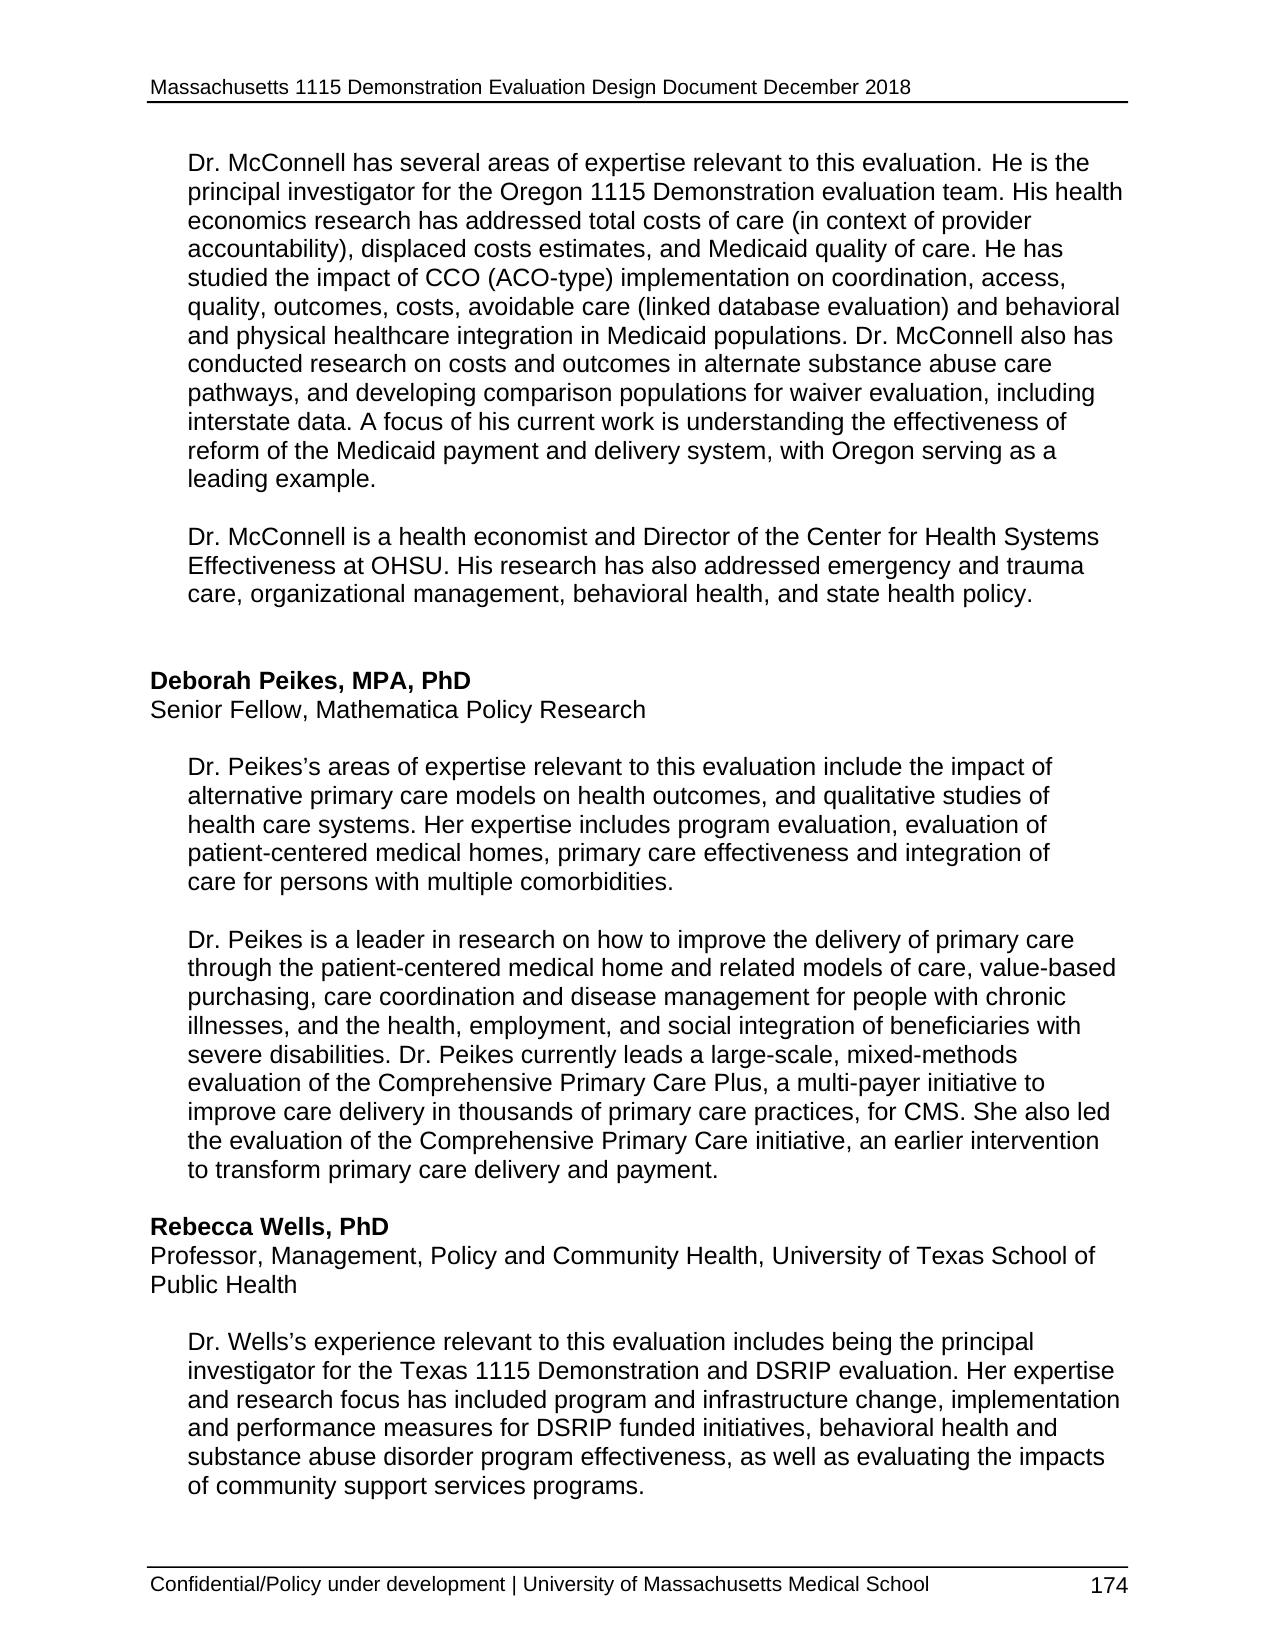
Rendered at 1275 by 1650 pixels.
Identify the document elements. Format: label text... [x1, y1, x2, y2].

text Dr. Peikes’s areas of expertise relevant to this evaluation include the impact of alternative primary care models on health outcomes, and qualitative studies of health care systems. Her expertise includes program evaluation, evaluation of patient-centered medical homes, primary care effectiveness and integration of care for persons with multiple comorbidities. [187, 752, 1105, 896]
text Dr. Wells’s experience relevant to this evaluation includes being the principal investigator for the Texas 1115 Demonstration and DSRIP evaluation. Her expertise and research focus has included program and infrastructure change, implementation and performance measures for DSRIP funded initiatives, behavioral health and substance abuse disorder program effectiveness, as well as evaluating the impacts of community support services programs. [187, 1327, 1123, 1500]
text Dr. McConnell has several areas of expertise relevant to this evaluation. He is the principal investigator for the Oregon 1115 Demonstration evaluation team. His health economics research has addressed total costs of care (in context of provider accountability), displaced costs estimates, and Medicaid quality of care. He has studied the impact of CCO (ACO-type) implementation on coordination, access, quality, outcomes, costs, avoidable care (linked database evaluation) and behavioral and physical healthcare integration in Medicaid populations. Dr. McConnell also has conducted research on costs and outcomes in alternate substance abuse care pathways, and developing comparison populations for waiver evaluation, including interstate data. A focus of his current work is understanding the effectiveness of reform of the Medicaid payment and delivery system, with Oregon serving as a leading example. [187, 148, 1126, 493]
text Professor, Management, Policy and Community Health, University of Texas School of Public Health [150, 1241, 1098, 1298]
text Dr. Peikes is a leader in research on how to improve the delivery of primary care through the patient-centered medical home and related models of care, value-based purchasing, care coordination and disease management for people with chronic illnesses, and the health, employment, and social integration of beneficiaries with severe disabilities. Dr. Peikes currently leads a large-scale, mixed-methods evaluation of the Comprehensive Primary Care Plus, a multi-payer initiative to improve care delivery in thousands of primary care practices, for CMS. She also led the evaluation of the Comprehensive Primary Care initiative, an earlier intervention to transform primary care delivery and payment. [187, 924, 1119, 1183]
subtitle Rebecca Wells, PhD [150, 1212, 1194, 1241]
subtitle Deborah Peikes, MPA, PhD [150, 666, 1194, 694]
text Dr. McConnell is a health economist and Director of the Center for Health Systems Effectiveness at OHSU. His research has also addressed emergency and trauma care, organizational management, behavioral health, and state health policy. [187, 522, 1102, 608]
text Senior Fellow, Mathematica Policy Research [150, 694, 1194, 723]
